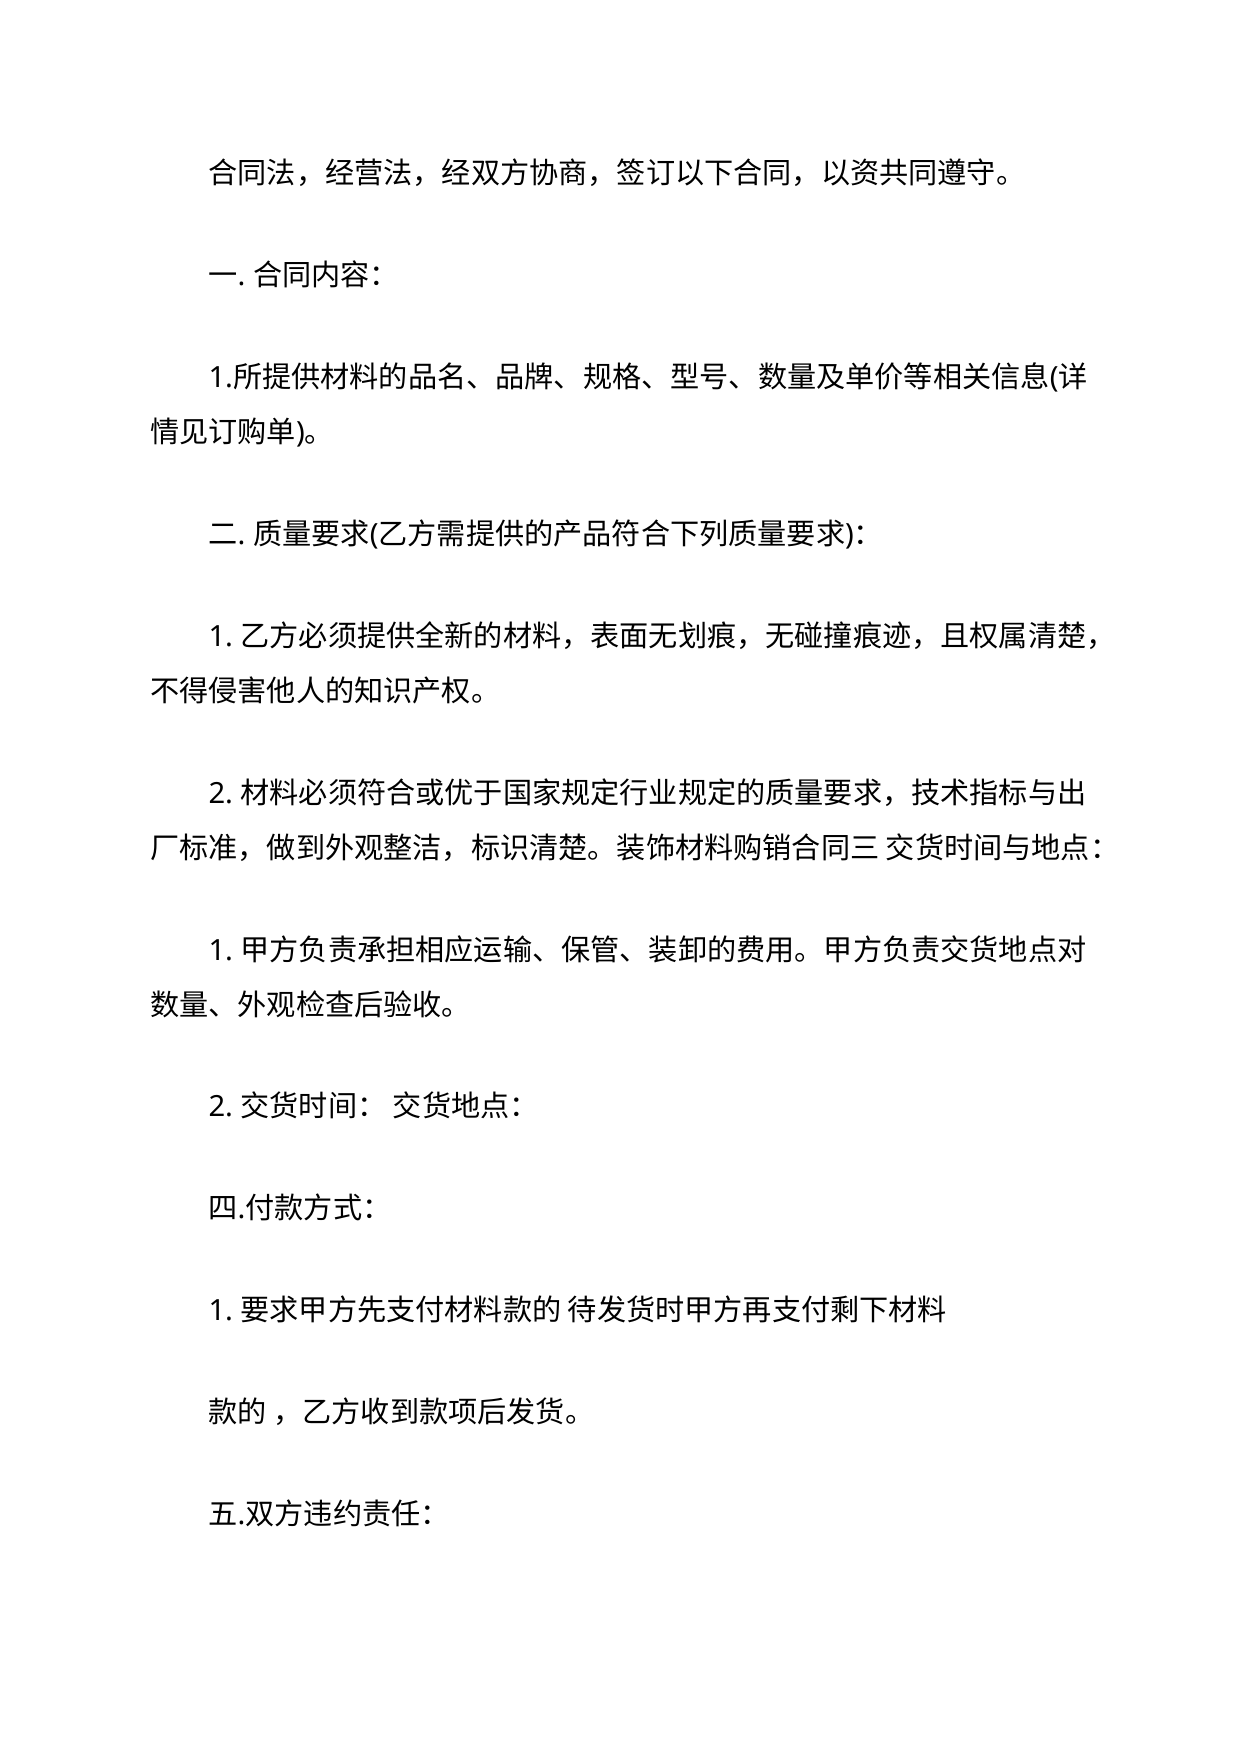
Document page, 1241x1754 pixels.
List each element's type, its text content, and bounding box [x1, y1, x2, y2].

text 2. 交货时间： 交货地点： [150, 1083, 1090, 1125]
text 四.付款方式： [150, 1185, 1090, 1227]
text 1.所提供材料的品名、品牌、规格、型号、数量及单价等相关信息(详情见订购单)。 [150, 354, 1090, 451]
text 1. 乙方必须提供全新的材料，表面无划痕，无碰撞痕迹，且权属清楚，不得侵害他人的知识产权。 [150, 613, 1090, 710]
text 一. 合同内容： [150, 252, 1090, 294]
text 五.双方违约责任： [150, 1491, 1090, 1533]
text 1. 甲方负责承担相应运输、保管、装卸的费用。甲方负责交货地点对数量、外观检查后验收。 [150, 926, 1090, 1023]
text 合同法，经营法，经双方协商，签订以下合同，以资共同遵守。 [150, 150, 1090, 192]
text 1. 要求甲方先支付材料款的 待发货时甲方再支付剩下材料 [150, 1287, 1090, 1329]
text 款的 ，乙方收到款项后发货。 [150, 1389, 1090, 1431]
text 2. 材料必须符合或优于国家规定行业规定的质量要求，技术指标与出厂标准，做到外观整洁，标识清楚。装饰材料购销合同三 交货时间与地点： [150, 769, 1090, 867]
text 二. 质量要求(乙方需提供的产品符合下列质量要求)： [150, 511, 1090, 553]
